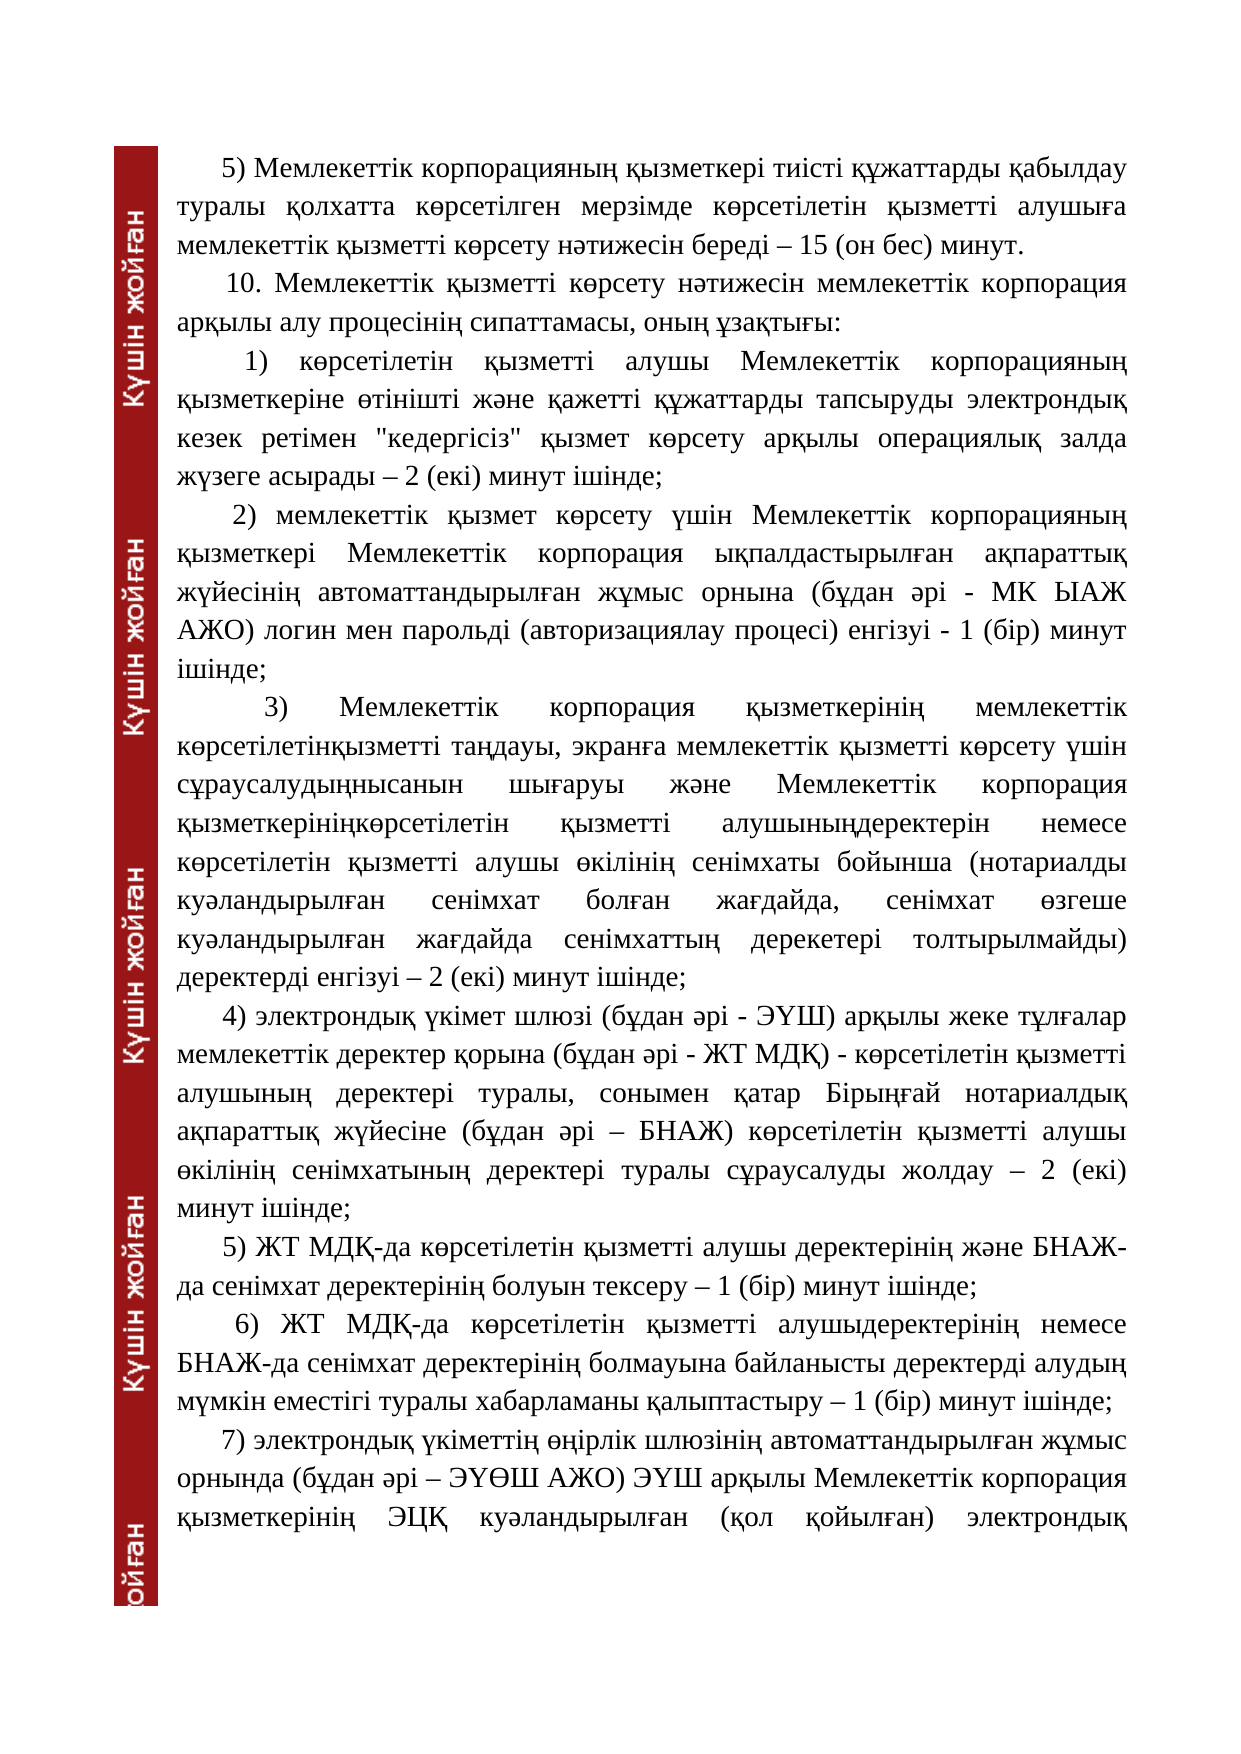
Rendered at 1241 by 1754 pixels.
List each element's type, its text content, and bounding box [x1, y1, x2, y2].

picture [114, 1532, 158, 1606]
picture [114, 684, 158, 689]
picture [114, 1301, 158, 1306]
text 10. Мемлекеттік қызметті көрсету нәтижесін мемлекеттік корпорация арқылы алу процесінің сипаттамасы, оның ұзақтығы: [112, 266, 1128, 338]
picture [114, 146, 158, 150]
picture [114, 993, 158, 998]
text 5) ЖТ МДҚ-да көрсетілетін қызметті алушы деректерінің және БНАЖ-да сенімхат деректерінің болуын тексеру – 1 (бір) минут ішінде; [112, 1229, 1128, 1301]
picture [114, 1224, 158, 1229]
text 5) Мемлекеттік корпорацияның қызметкері тиісті құжаттарды қабылдау туралы қолхатта көрсетілген мерзімде көрсетілетін қызметті алушыға мемлекеттік қызметті көрсету нәтижесін береді – 15 (он бес) минут. [112, 150, 1128, 261]
text 2) мемлекеттік қызмет көрсету үшін Мемлекеттік корпорацияның қызметкері Мемлекеттік корпорация ықпалдастырылған ақпараттық жүйесінің автоматтандырылған жұмыс орнына (бұдан әрі - МК ЫАЖ АЖО) логин мен парольді (авторизациялау процесі) енгізуі - 1 (бір) минут ішінде; [112, 497, 1128, 684]
text 1) көрсетілетін қызметті алушы Мемлекеттік корпорацияның қызметкеріне өтінішті және қажетті құжаттарды тапсыруды электрондық кезек ретімен "кедергісіз" қызмет көрсету арқылы операциялық залда жүзеге асырады – 2 (екі) минут ішінде; [112, 343, 1128, 492]
picture [114, 261, 158, 266]
picture [114, 1417, 158, 1422]
picture [114, 338, 158, 343]
text 3) Мемлекеттік корпорация қызметкерінің мемлекеттік көрсетілетінқызметті таңдауы, экранға мемлекеттік қызметті көрсету үшін сұраусалудыңнысанын шығаруы және Мемлекеттік корпорация қызметкерініңкөрсетілетін қызметті алушыныңдеректерін немесе көрсетілетін қызметті алушы өкілінің сенімхаты бойынша (нотариалды куәландырылған сенімхат болған жағдайда, сенімхат өзгеше куәландырылған жағдайда сенімхаттың дерекетері толтырылмайды) деректерді енгізуі – 2 (екі) минут ішінде; [112, 689, 1128, 993]
picture [114, 492, 158, 497]
text 4) электрондық үкімет шлюзі (бұдан әрі - ЭҮШ) арқылы жеке тұлғалар мемлекеттік деректер қорына (бұдан әрі - ЖТ МДҚ) - көрсетілетін қызметті алушының деректері туралы, сонымен қатар Бірыңғай нотариалдық ақпараттық жүйесіне (бұдан әрі – БНАЖ) көрсетілетін қызметті алушы өкілінің сенімхатының деректері туралы сұраусалуды жолдау – 2 (екі) минут ішінде; [112, 998, 1128, 1224]
text 6) ЖТ МДҚ-да көрсетілетін қызметті алушыдеректерінің немесе БНАЖ-да сенімхат деректерінің болмауына байланысты деректерді алудың мүмкін еместігі туралы хабарламаны қалыптастыру – 1 (бір) минут ішінде; [112, 1306, 1128, 1417]
